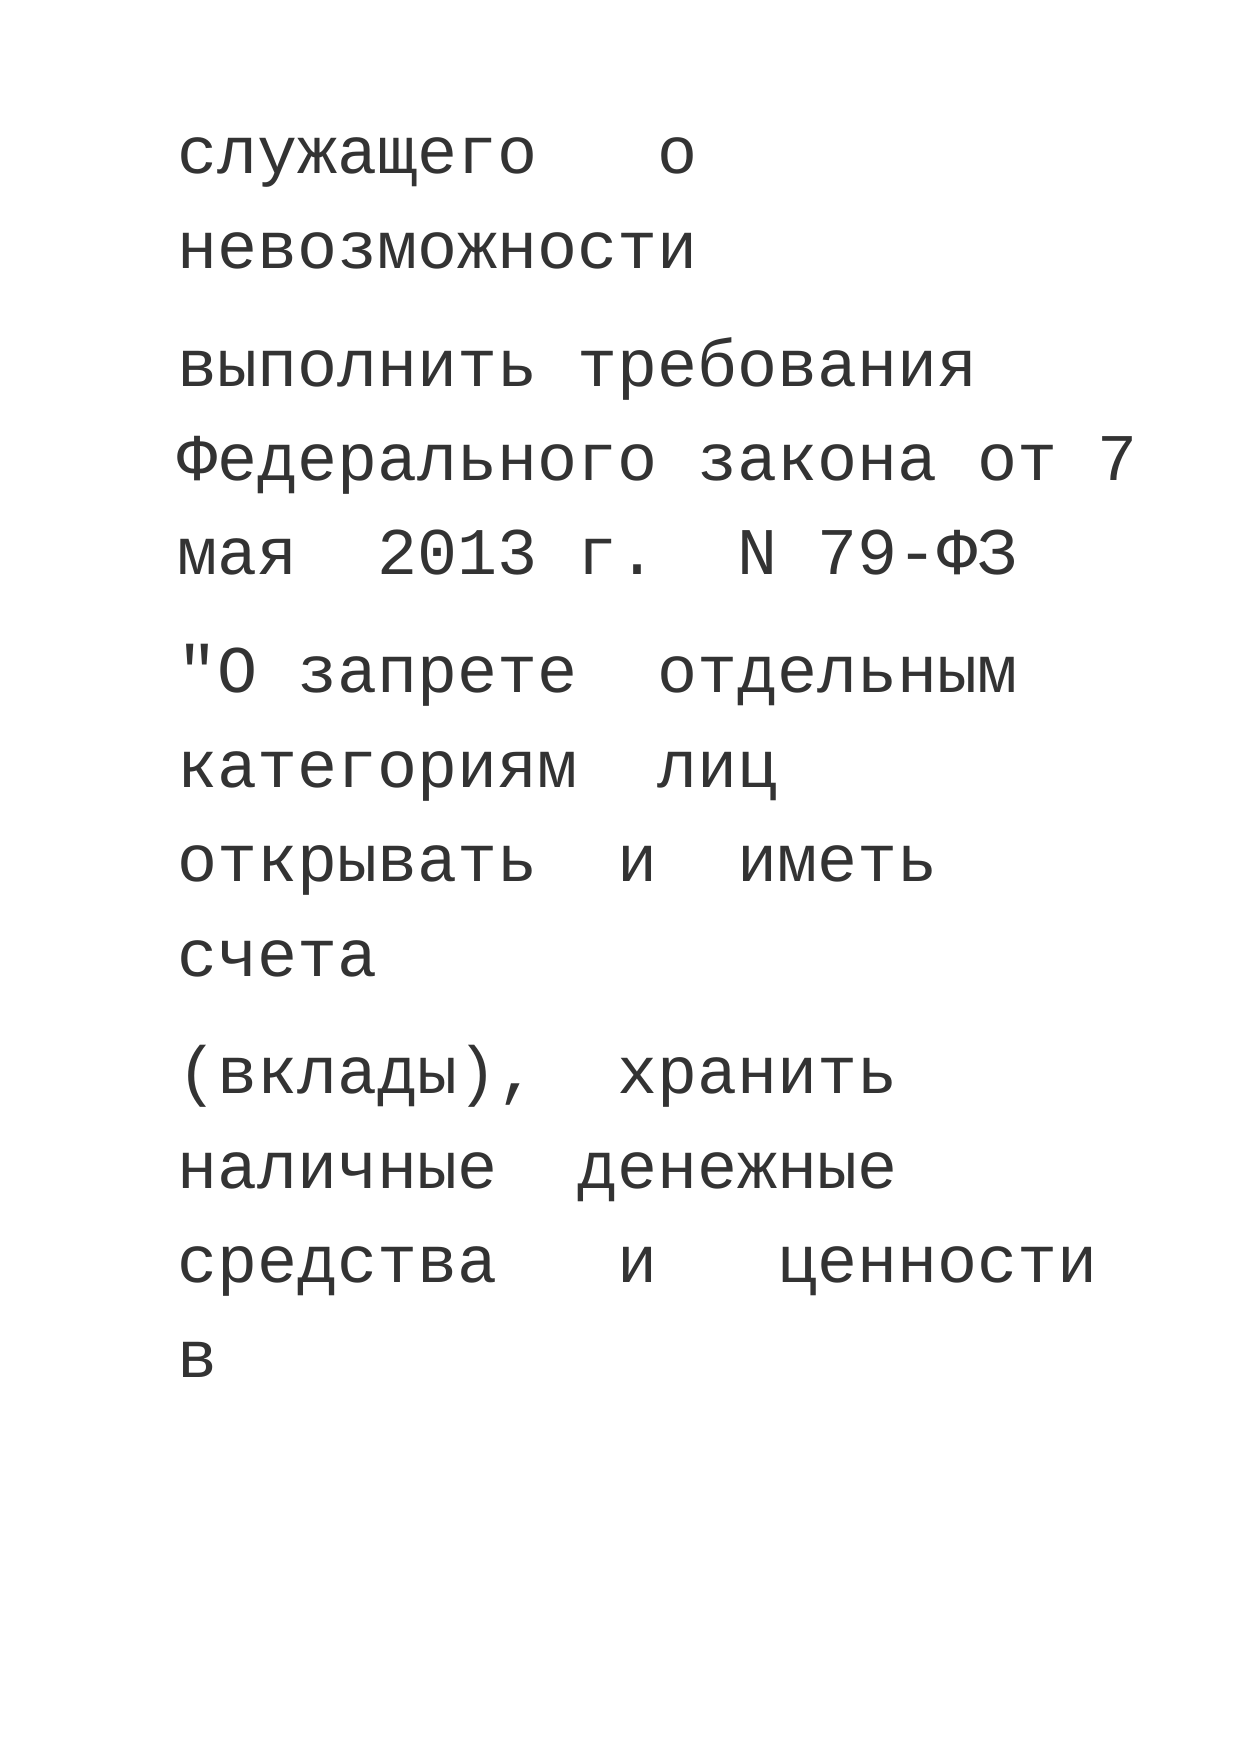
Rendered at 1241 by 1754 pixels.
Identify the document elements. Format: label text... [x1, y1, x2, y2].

text "О запрете отдельным категориям лиц открывать и иметь счета [177, 637, 1152, 996]
text выполнить требования Федерального закона от 7 мая 2013 г. N 79-ФЗ [177, 331, 1152, 595]
text (вклады), хранить наличные денежные средства и ценности в [177, 1038, 1152, 1397]
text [177, 118, 1152, 288]
